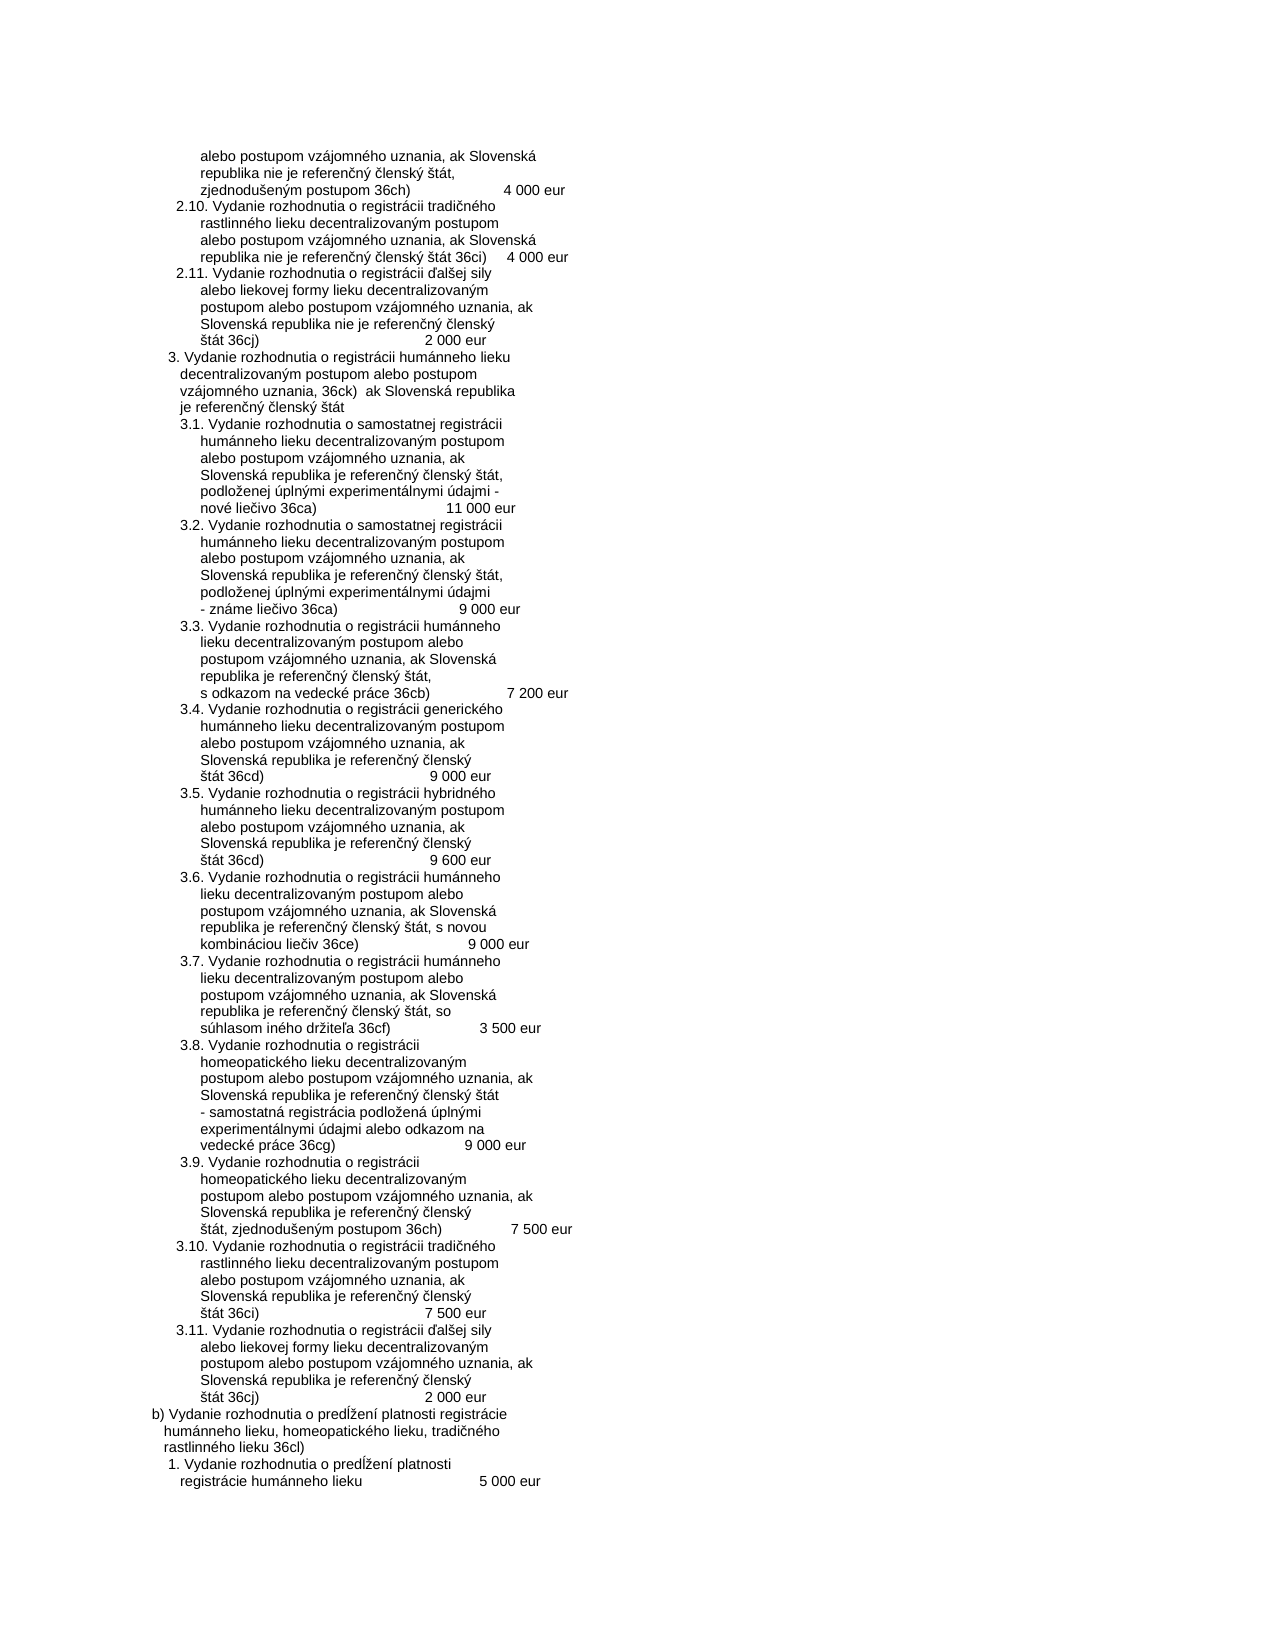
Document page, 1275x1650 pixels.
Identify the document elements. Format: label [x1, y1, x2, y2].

text [148, 148, 1127, 1489]
